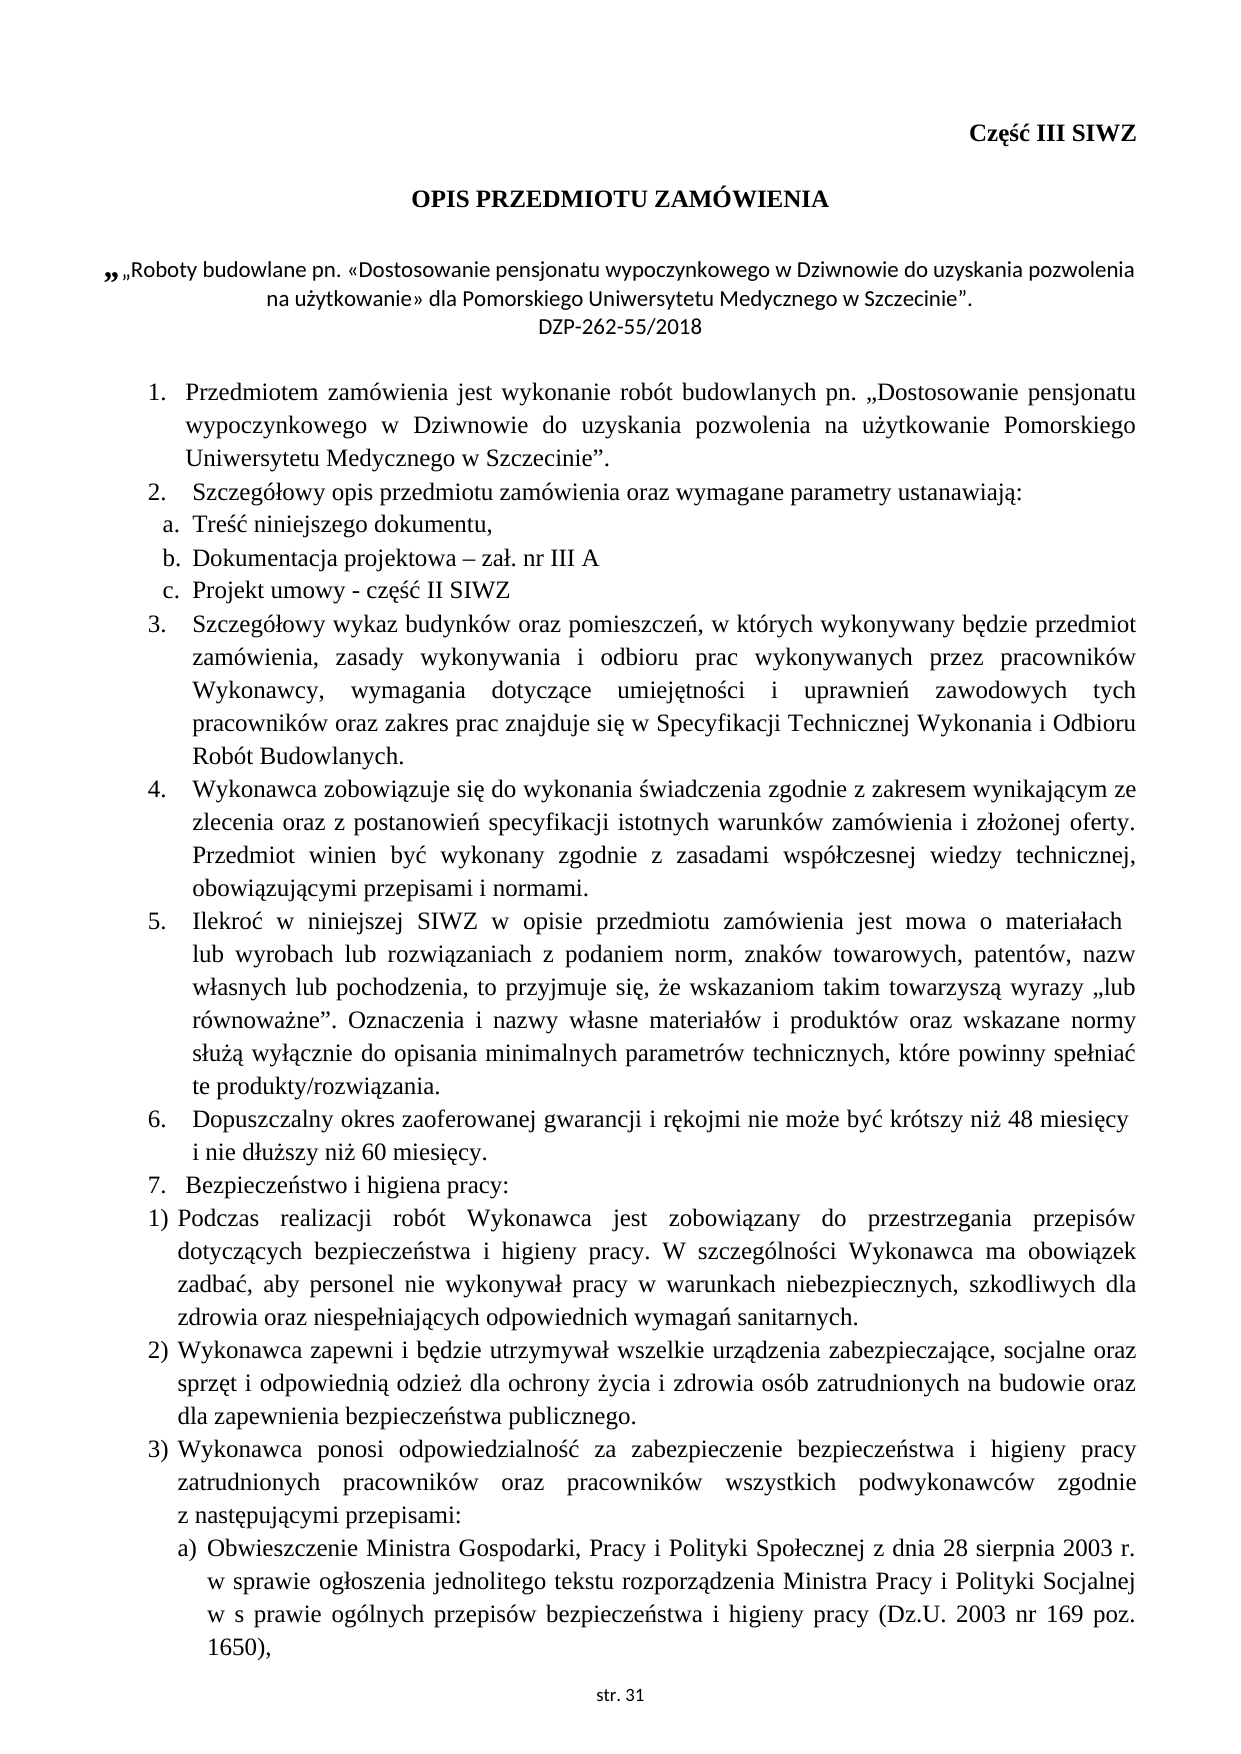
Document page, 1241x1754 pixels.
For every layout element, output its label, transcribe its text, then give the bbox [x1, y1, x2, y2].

list Przedmiotem zamówienia jest wykonanie robót budowlanych pn. „Dostosowanie pensjonatu wypoczynkowego w Dziwnowie do uzyskania pozwolenia na użytkowanie Pomorskiego Uniwersytetu Medycznego w Szczecinie”. [148, 377, 1137, 472]
list Wykonawca ponosi odpowiedzialność za zabezpieczenie bezpieczeństwa i higieny pracy zatrudnionych pracowników oraz pracowników wszystkich podwykonawców zgodnie z następującymi przepisami: [148, 1434, 1137, 1529]
list Ilekroć w niniejszej SIWZ w opisie przedmiotu zamówienia jest mowa o materiałach lub wyrobach lub rozwiązaniach z podaniem norm, znaków towarowych, patentów, nazw własnych lub pochodzenia, to przyjmuje się, że wskazaniom takim towarzyszą wyrazy „lub równoważne”. Oznaczenia i nazwy własne materiałów i produktów oraz wskazane normy służą wyłącznie do opisania minimalnych parametrów technicznych, które powinny spełniać te produkty/rozwiązania. [148, 906, 1137, 1100]
list Projekt umowy - część II SIWZ [162, 576, 1137, 604]
subtitle OPIS PRZEDMIOTU ZAMÓWIENIA [103, 184, 1137, 213]
list Szczegółowy wykaz budynków oraz pomieszczeń, w których wykonywany będzie przedmiot zamówienia, zasady wykonywania i odbioru prac wykonywanych przez pracowników Wykonawcy, wymagania dotyczące umiejętności i uprawnień zawodowych tych pracowników oraz zakres prac znajduje się w Specyfikacji Technicznej Wykonania i Odbioru Robót Budowlanych. [148, 609, 1137, 769]
list Treść niniejszego dokumentu, [162, 509, 1137, 538]
list Podczas realizacji robót Wykonawca jest zobowiązany do przestrzegania przepisów dotyczących bezpieczeństwa i higieny pracy. W szczególności Wykonawca ma obowiązek zadbać, aby personel nie wykonywał pracy w warunkach niebezpiecznych, szkodliwych dla zdrowia oraz niespełniających odpowiednich wymagań sanitarnych. [148, 1203, 1137, 1331]
list Bezpieczeństwo i higiena pracy: [148, 1170, 1137, 1199]
text Część III SIWZ [103, 118, 1137, 147]
list Wykonawca zobowiązuje się do wykonania świadczenia zgodnie z zakresem wynikającym ze zlecenia oraz z postanowień specyfikacji istotnych warunków zamówienia i złożonej oferty. Przedmiot winien być wykonany zgodnie z zasadami współczesnej wiedzy technicznej, obowiązującymi przepisami i normami. [148, 774, 1137, 902]
list Obwieszczenie Ministra Gospodarki, Pracy i Polityki Społecznej z dnia 28 sierpnia 2003 r. w sprawie ogłoszenia jednolitego tekstu rozporządzenia Ministra Pracy i Polityki Socjalnej w s prawie ogólnych przepisów bezpieczeństwa i higieny pracy (Dz.U. 2003 nr 169 poz. 1650), [177, 1533, 1137, 1661]
text „ [103, 246, 1137, 312]
list Szczegółowy opis przedmiotu zamówienia oraz wymagane parametry ustanawiają: [148, 477, 1137, 505]
list Dopuszczalny okres zaoferowanej gwarancji i rękojmi nie może być krótszy niż 48 miesięcy i nie dłuższy niż 60 miesięcy. [148, 1104, 1137, 1166]
list Wykonawca zapewni i będzie utrzymywał wszelkie urządzenia zabezpieczające, socjalne oraz sprzęt i odpowiednią odzież dla ochrony życia i zdrowia osób zatrudnionych na budowie oraz dla zapewnienia bezpieczeństwa publicznego. [148, 1335, 1137, 1430]
list Dokumentacja projektowa – zał. nr III A [162, 543, 1137, 571]
